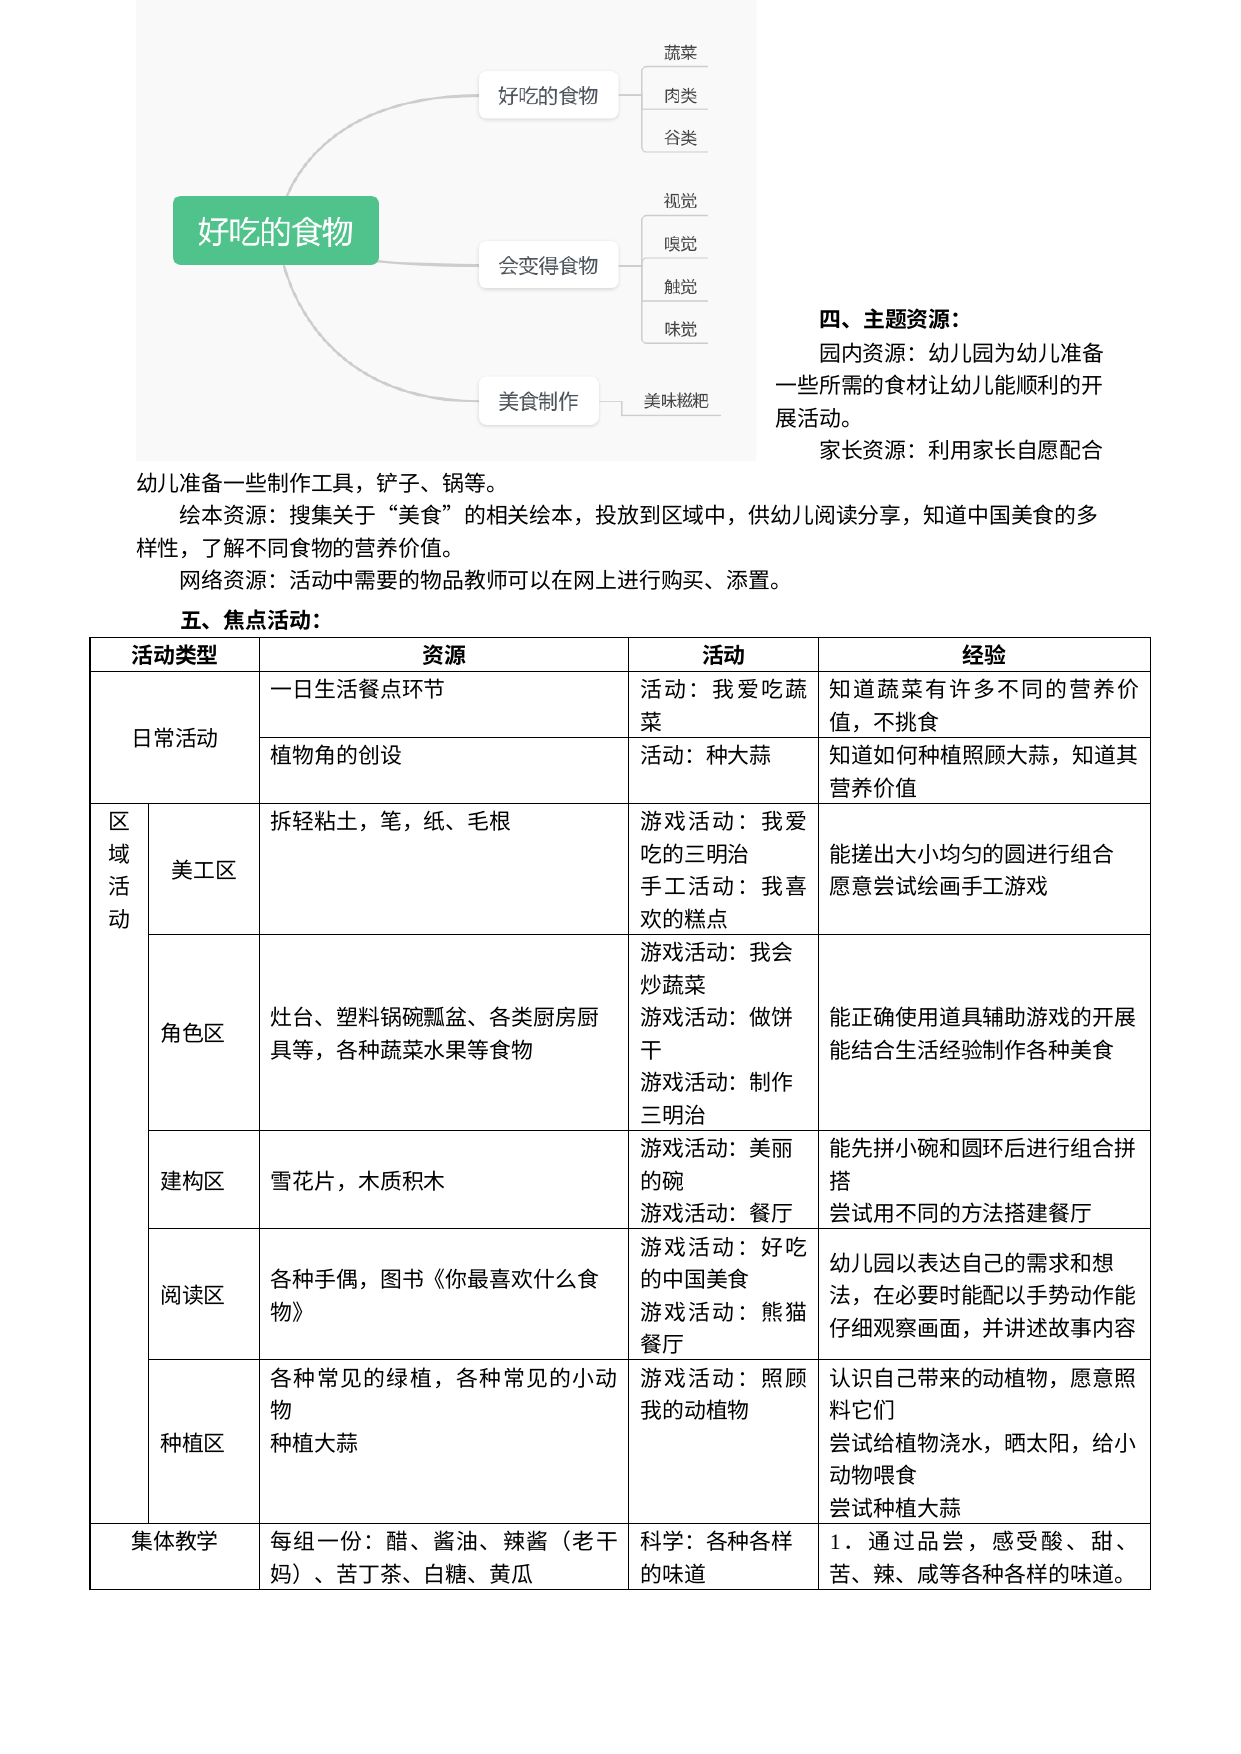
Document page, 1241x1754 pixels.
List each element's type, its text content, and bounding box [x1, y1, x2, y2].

table_cell 区域活动 [91, 804, 148, 1523]
text 四、主题资源： [757, 294, 1104, 335]
table_cell 一日生活餐点环节 [260, 672, 628, 737]
table_cell 游戏活动：我爱吃的三明治 手工活动：我喜欢的糕点 [629, 804, 818, 934]
table_cell 种植区 [149, 1360, 259, 1523]
table_cell 各种手偶，图书《你最喜欢什么食物》 [260, 1229, 628, 1359]
picture [135, 0, 757, 461]
text 网络资源：活动中需要的物品教师可以在网上进行购买、添置。 [136, 563, 1104, 595]
table_cell 幼儿园以表达自己的需求和想法，在必要时能配以手势动作能仔细观察画面，并讲述故事内容 [819, 1229, 1150, 1359]
table_cell 灶台、塑料锅碗瓢盆、各类厨房厨具等，各种蔬菜水果等食物 [260, 935, 628, 1130]
table_cell 活动：种大蒜 [629, 738, 818, 803]
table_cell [260, 1524, 628, 1589]
table_cell 科学：各种各样的味道 [629, 1524, 818, 1589]
table_cell 游戏活动：好吃的中国美食 游戏活动：熊猫餐厅 [629, 1229, 818, 1359]
text 家长资源：利用家长自愿配合幼儿准备一些制作工具，铲子、锅等。 [136, 433, 1104, 498]
table_cell 游戏活动：我会炒蔬菜 游戏活动：做饼干 游戏活动：制作三明治 [629, 935, 818, 1130]
table_header 活动类型 [91, 638, 259, 671]
text 五、焦点活动： [136, 595, 1104, 637]
table_cell 各种常见的绿植，各种常见的小动物 种植大蒜 [260, 1360, 628, 1523]
table_cell 美工区 [149, 804, 259, 934]
table_cell 角色区 [149, 935, 259, 1130]
table_cell 雪花片，木质积木 [260, 1131, 628, 1228]
table_cell 拆轻粘土，笔，纸、毛根 [260, 804, 628, 934]
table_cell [819, 1524, 1150, 1589]
table_cell 日常活动 [91, 672, 259, 803]
table_cell 活动：我爱吃蔬菜 [629, 672, 818, 737]
table_cell 集体教学 [91, 1524, 259, 1589]
table_cell 知道如何种植照顾大蒜，知道其营养价值 [819, 738, 1150, 803]
table_cell 建构区 [149, 1131, 259, 1228]
table_cell 游戏活动：美丽的碗 游戏活动：餐厅 [629, 1131, 818, 1228]
table_cell 能搓出大小均匀的圆进行组合 愿意尝试绘画手工游戏 [819, 804, 1150, 934]
table_cell 知道蔬菜有许多不同的营养价值，不挑食 [819, 672, 1150, 737]
text 绘本资源：搜集关于“美食”的相关绘本，投放到区域中，供幼儿阅读分享，知道中国美食的多样性，了解不同食物的营养价值。 [136, 498, 1104, 563]
table_cell 能正确使用道具辅助游戏的开展 能结合生活经验制作各种美食 [819, 935, 1150, 1130]
table_header 资源 [260, 638, 628, 671]
table_cell 游戏活动：照顾我的动植物 [629, 1360, 818, 1523]
table_cell 植物角的创设 [260, 738, 628, 803]
table_cell 能先拼小碗和圆环后进行组合拼搭 尝试用不同的方法搭建餐厅 [819, 1131, 1150, 1228]
text 园内资源：幼儿园为幼儿准备一些所需的食材让幼儿能顺利的开展活动。 [757, 335, 1104, 433]
table_header 经验 [819, 638, 1150, 671]
table_cell 认识自己带来的动植物，愿意照料它们 尝试给植物浇水，晒太阳，给小动物喂食 尝试种植大蒜 [819, 1360, 1150, 1523]
table_header 活动 [629, 638, 818, 671]
table_cell 阅读区 [149, 1229, 259, 1359]
